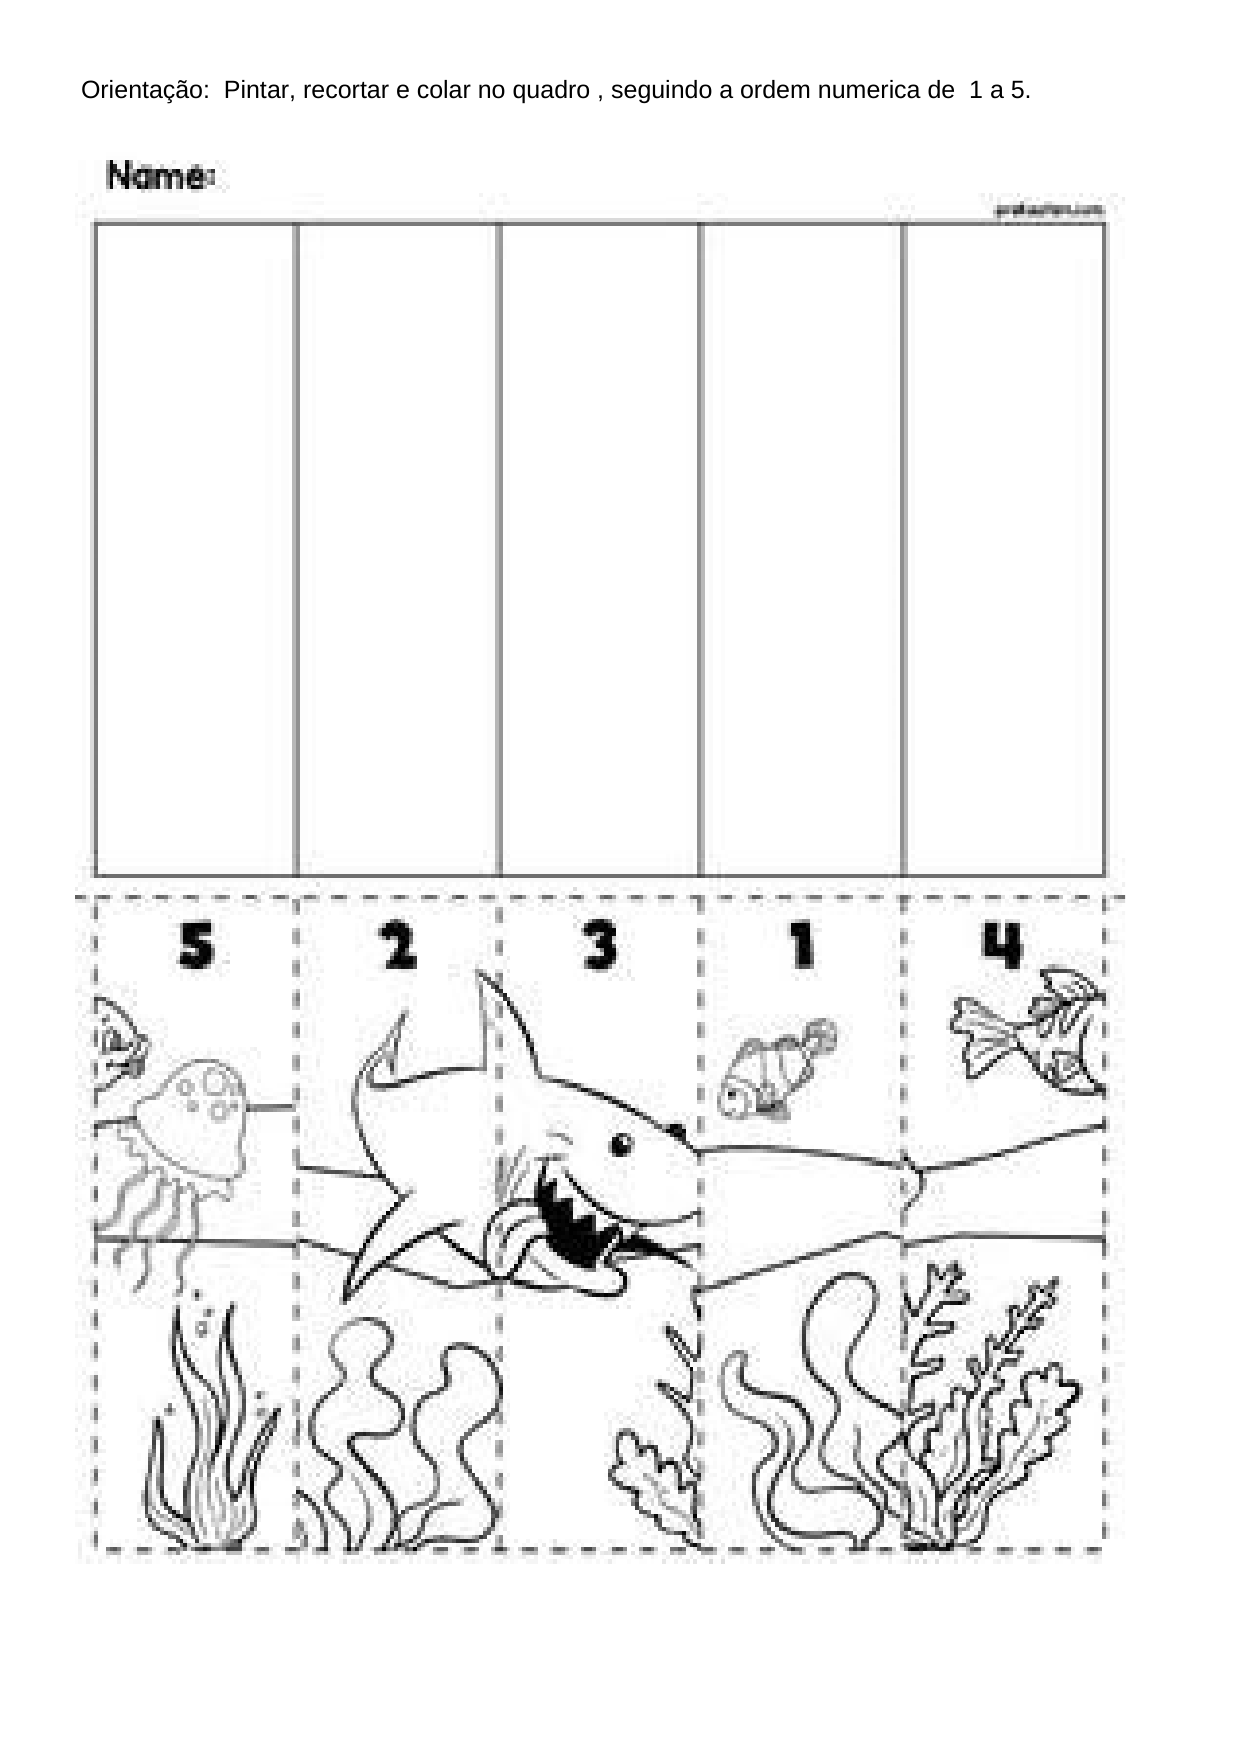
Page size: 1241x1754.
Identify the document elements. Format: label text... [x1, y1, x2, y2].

text Orientação: Pintar, recortar e colar no quadro , seguindo a ordem numerica de 1 a 5. [75, 75, 1165, 104]
picture [75, 128, 1125, 1564]
